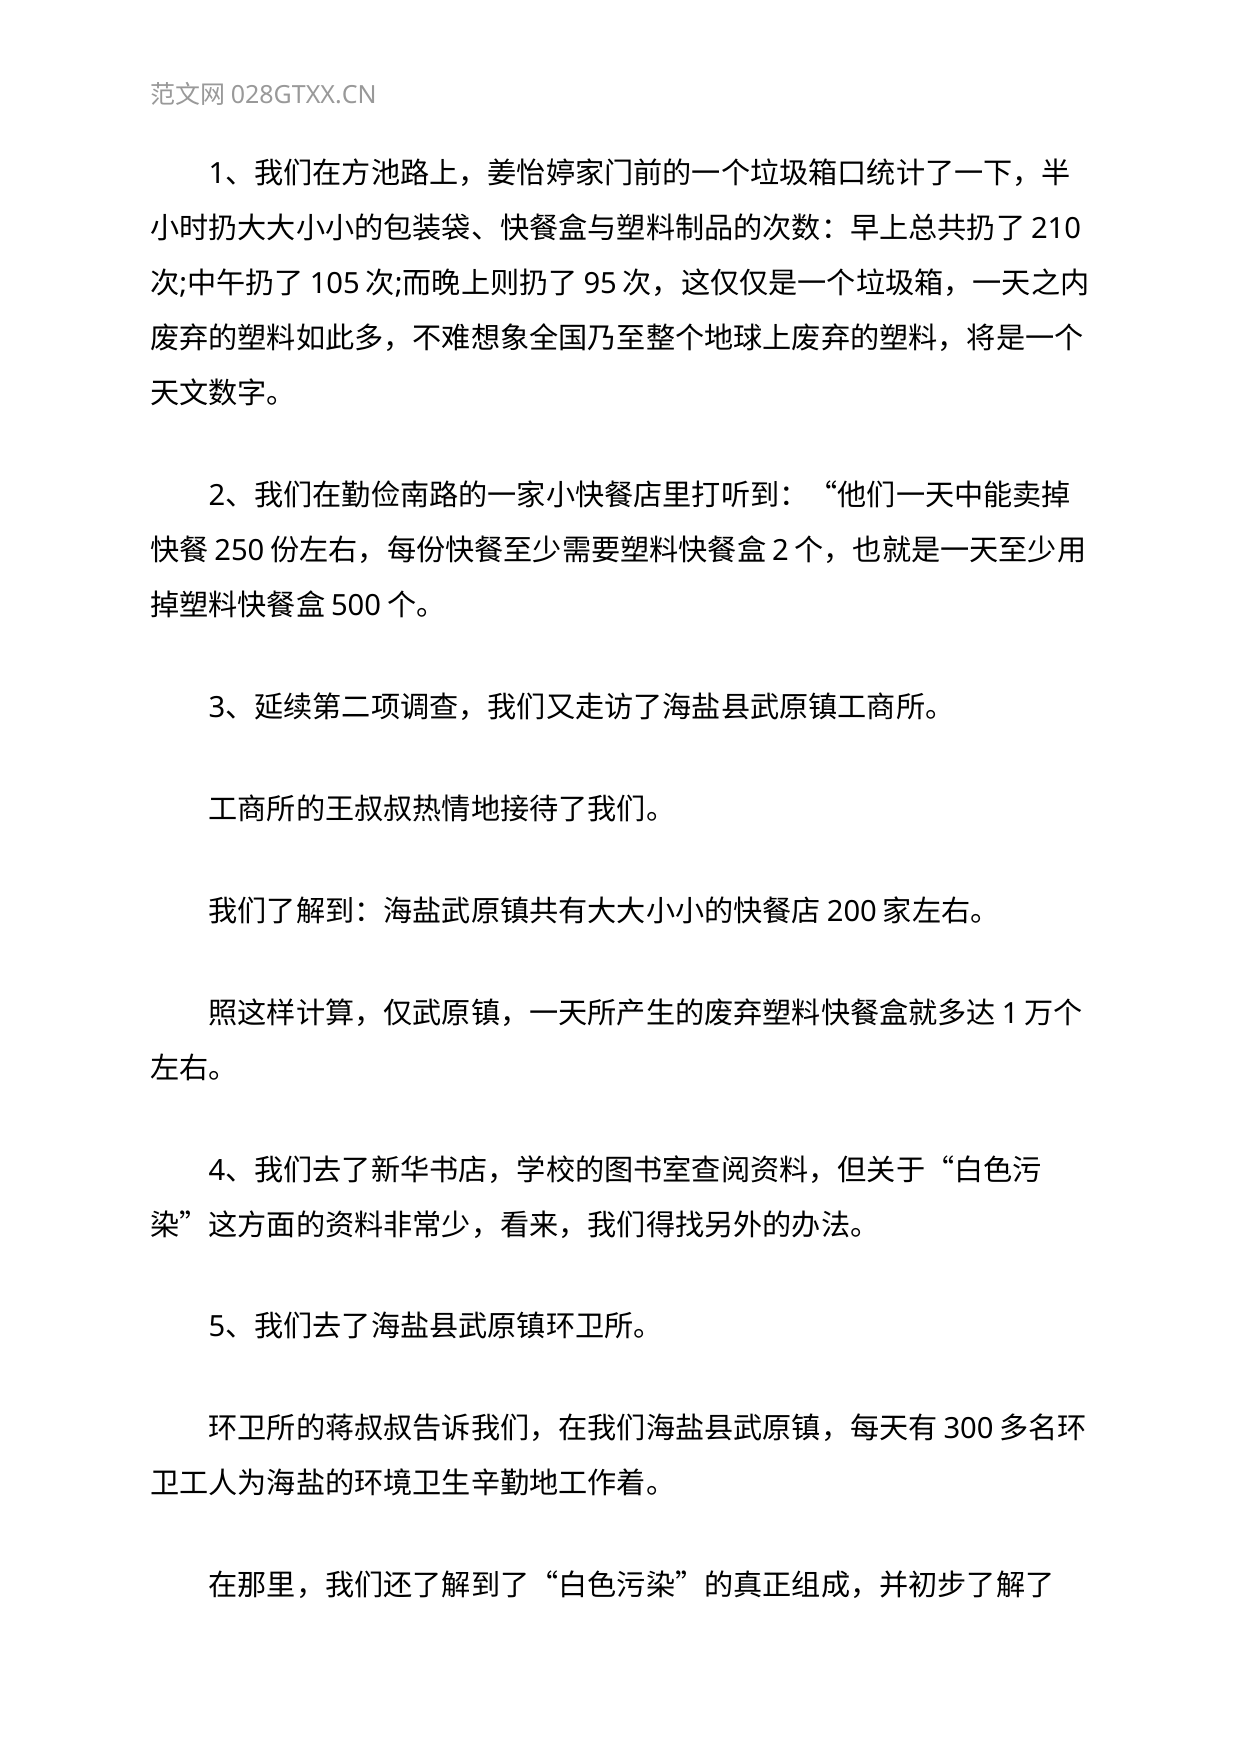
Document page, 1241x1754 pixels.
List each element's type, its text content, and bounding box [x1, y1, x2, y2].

text 3、延续第二项调查，我们又走访了海盐县武原镇工商所。 [150, 684, 1090, 726]
text 照这样计算，仅武原镇，一天所产生的废弃塑料快餐盒就多达1万个左右。 [150, 989, 1090, 1087]
text 环卫所的蒋叔叔告诉我们，在我们海盐县武原镇，每天有300多名环卫工人为海盐的环境卫生辛勤地工作着。 [150, 1405, 1090, 1502]
text 工商所的王叔叔热情地接待了我们。 [150, 786, 1090, 828]
text 2、我们在勤俭南路的一家小快餐店里打听到：“他们一天中能卖掉快餐250份左右，每份快餐至少需要塑料快餐盒2个，也就是一天至少用掉塑料快餐盒500个。 [150, 472, 1090, 624]
text 1、我们在方池路上，姜怡婷家门前的一个垃圾箱口统计了一下，半小时扔大大小小的包装袋、快餐盒与塑料制品的次数：早上总共扔了210次;中午扔了105次;而晚上则扔了95次，这仅仅是一个垃圾箱，一天之内废弃的塑料如此多，不难想象全国乃至整个地球上废弃的塑料，将是一个天文数字。 [150, 150, 1090, 412]
text 我们了解到：海盐武原镇共有大大小小的快餐店200家左右。 [150, 887, 1090, 930]
text 4、我们去了新华书店，学校的图书室查阅资料，但关于“白色污染”这方面的资料非常少，看来，我们得找另外的办法。 [150, 1146, 1090, 1243]
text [150, 1562, 1090, 1604]
text 5、我们去了海盐县武原镇环卫所。 [150, 1303, 1090, 1345]
